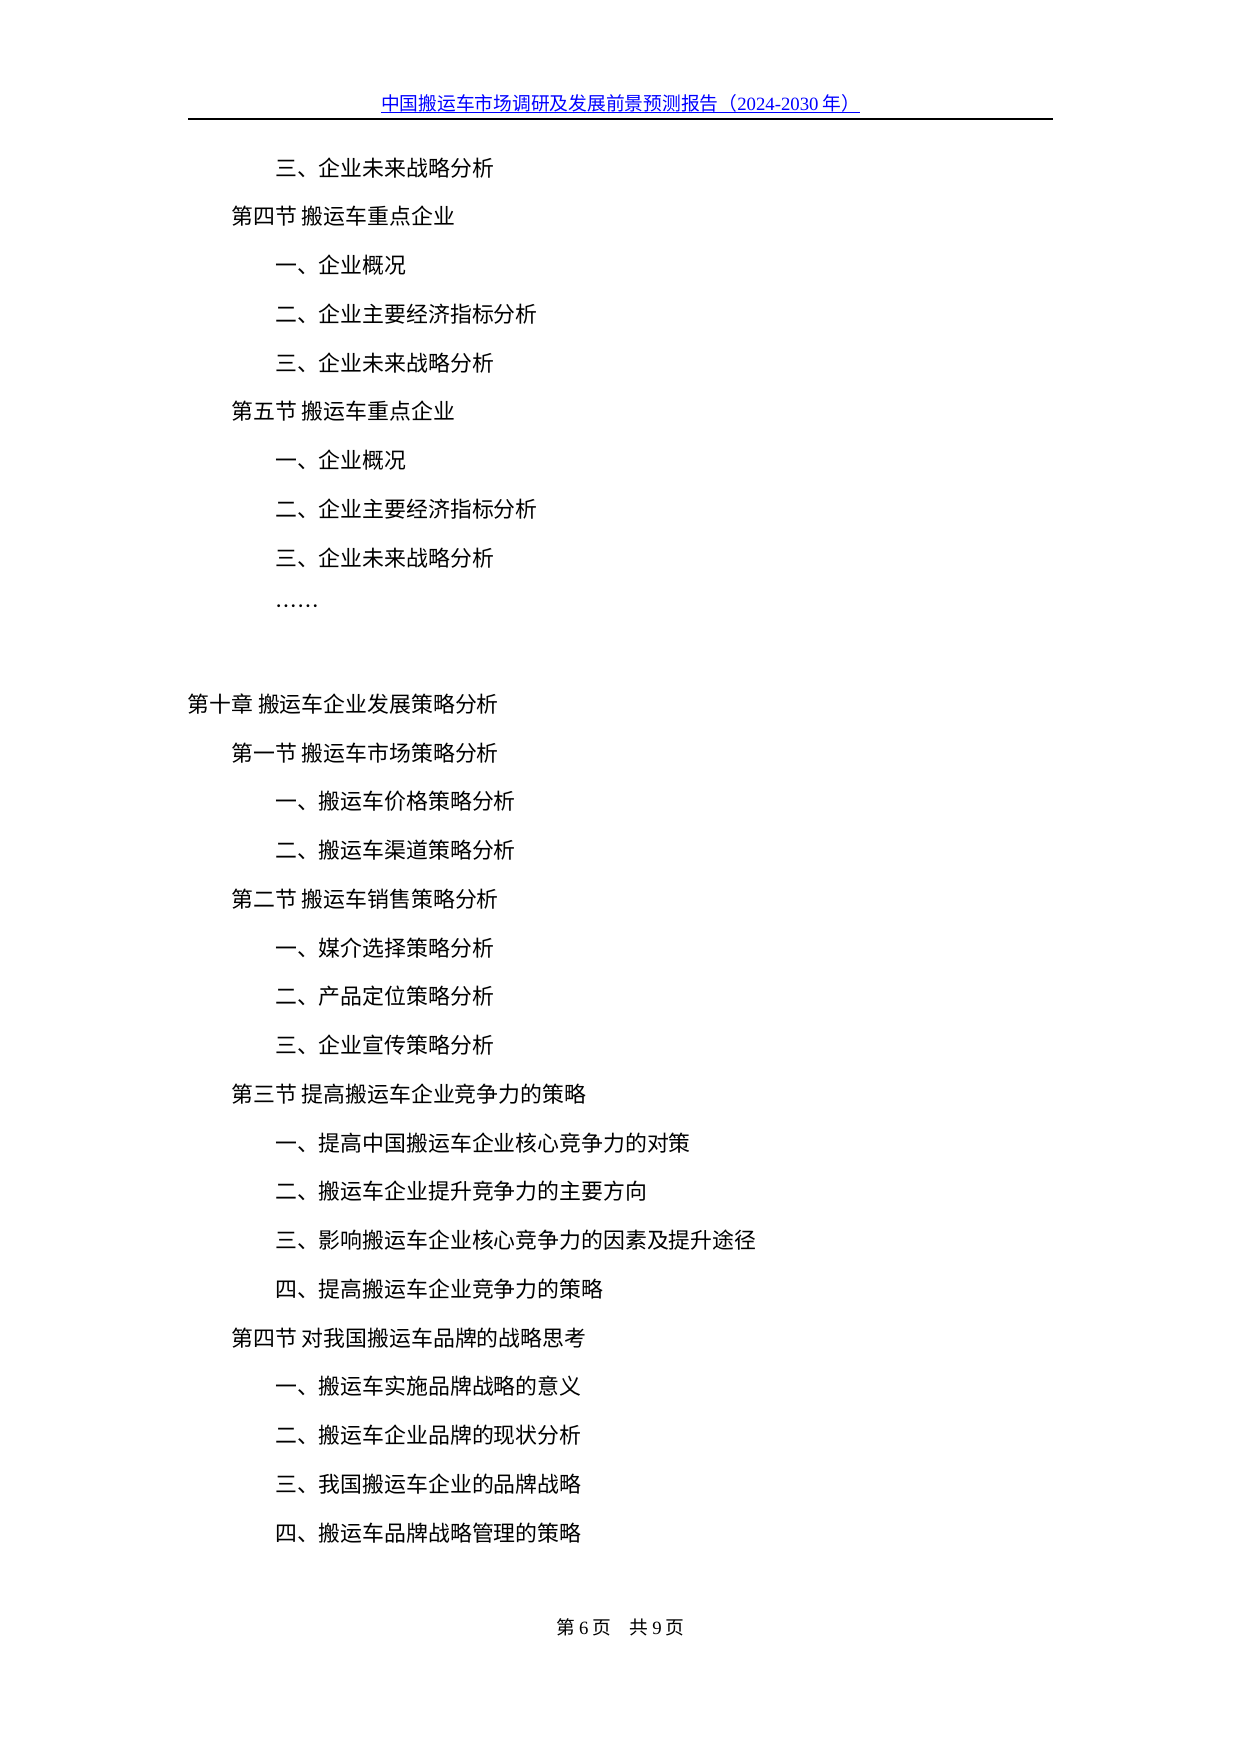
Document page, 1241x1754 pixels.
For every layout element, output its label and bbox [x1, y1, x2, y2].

text [187, 150, 1053, 1548]
